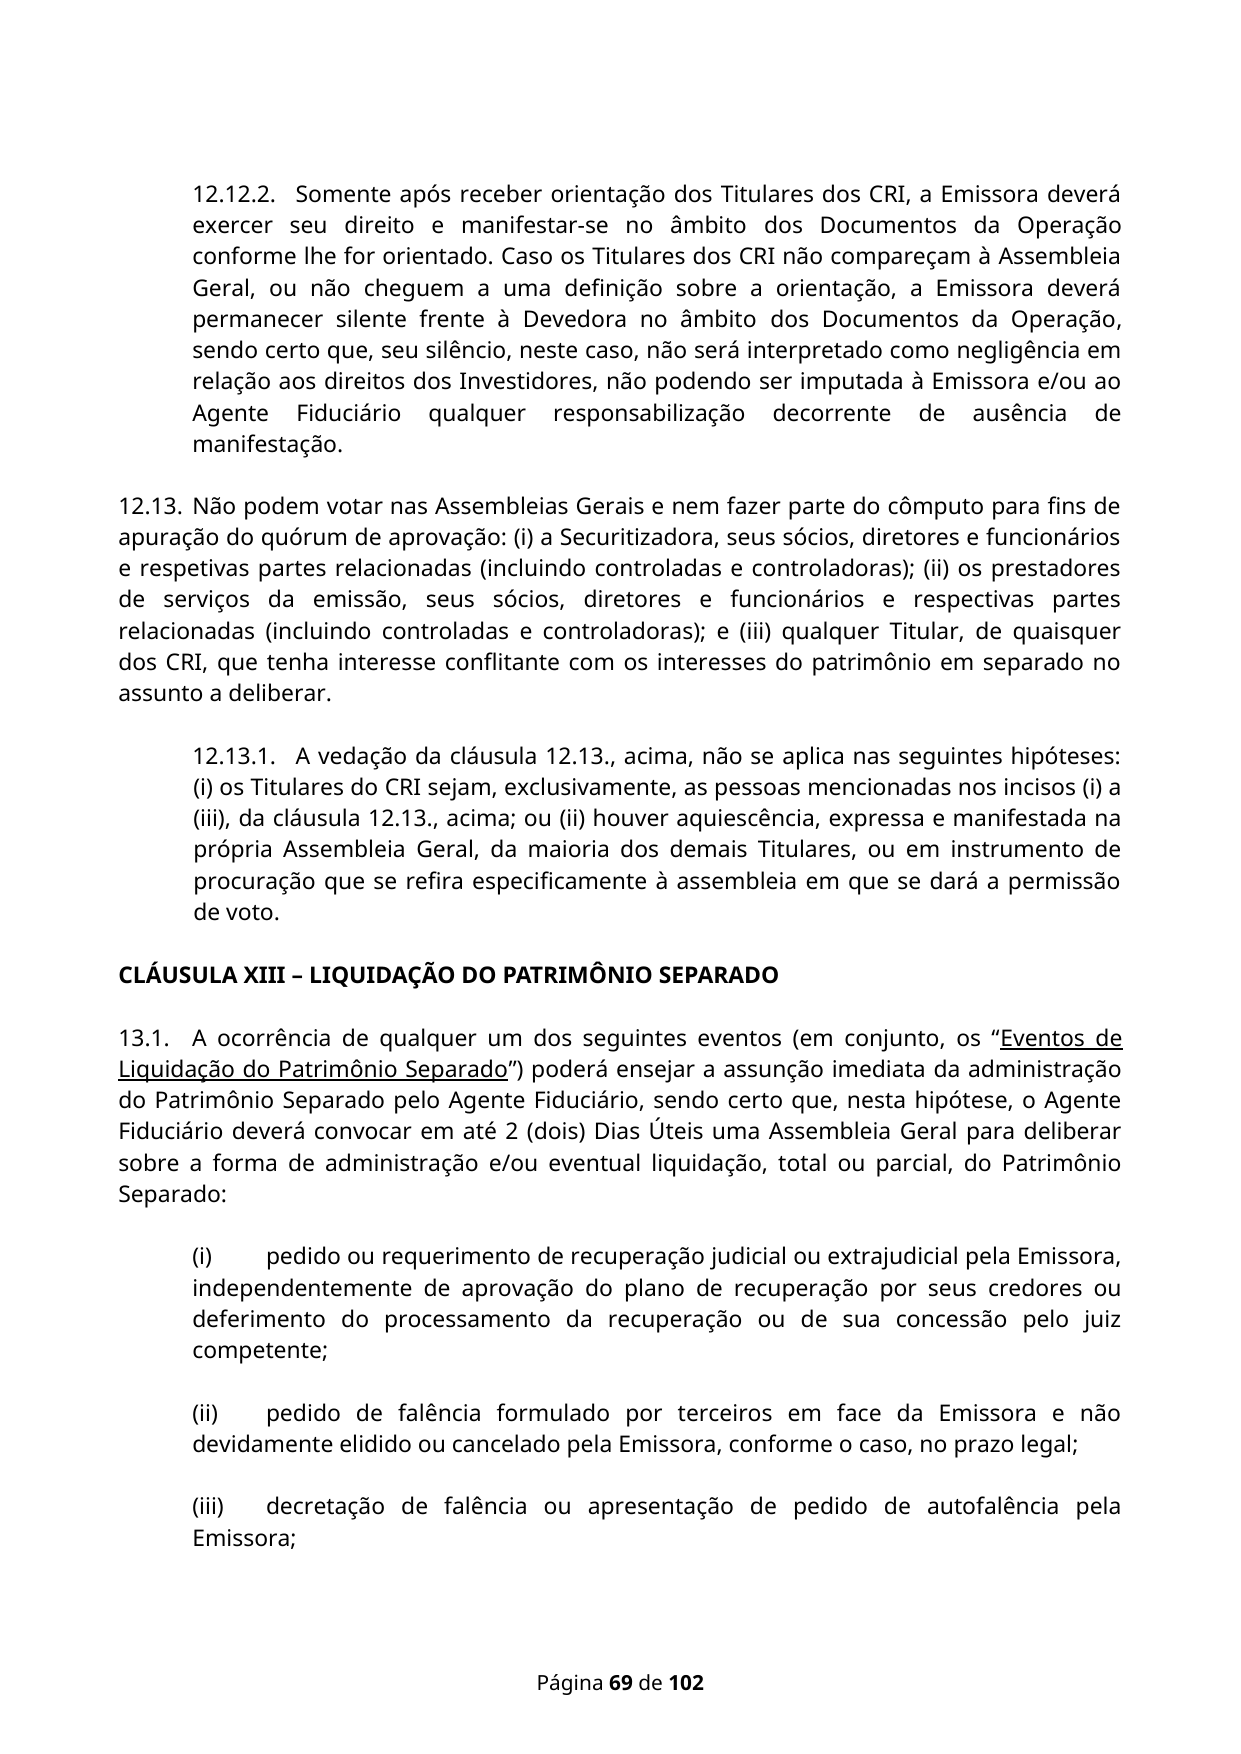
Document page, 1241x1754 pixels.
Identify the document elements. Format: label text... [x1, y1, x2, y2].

list Não podem votar nas Assembleias Gerais e nem fazer parte do cômputo para fins de apuração do quórum de aprovação: (i) a Securitizadora, seus sócios, diretores e funcionários e respetivas partes relacionadas (incluindo controladas e controladoras); (ii) os prestadores de serviços da emissão, seus sócios, diretores e funcionários e respectivas partes relacionadas (incluindo controladas e controladoras); e (iii) qualquer Titular, de quaisquer dos CRI, que tenha interesse conflitante com os interesses do patrimônio em separado no assunto a deliberar. [118, 490, 1122, 708]
list pedido de falência formulado por terceiros em face da Emissora e não devidamente elidido ou cancelado pela Emissora, conforme o caso, no prazo legal; [192, 1396, 1122, 1458]
subtitle CLÁUSULA XIII – LIQUIDAÇÃO DO PATRIMÔNIO SEPARADO [118, 958, 1122, 990]
list pedido ou requerimento de recuperação judicial ou extrajudicial pela Emissora, independentemente de aprovação do plano de recuperação por seus credores ou deferimento do processamento da recuperação ou de sua concessão pelo juiz competente; [192, 1240, 1122, 1365]
list Somente após receber orientação dos Titulares dos CRI, a Emissora deverá exercer seu direito e manifestar-se no âmbito dos Documentos da Operação conforme lhe for orientado. Caso os Titulares dos CRI não compareçam à Assembleia Geral, ou não cheguem a uma definição sobre a orientação, a Emissora deverá permanecer silente frente à Devedora no âmbito dos Documentos da Operação, sendo certo que, seu silêncio, neste caso, não será interpretado como negligência em relação aos direitos dos Investidores, não podendo ser imputada à Emissora e/ou ao Agente Fiduciário qualquer responsabilização decorrente de ausência de manifestação. [192, 177, 1122, 458]
list A ocorrência de qualquer um dos seguintes eventos (em conjunto, os “Eventos de Liquidação do Patrimônio Separado”) poderá ensejar a assunção imediata da administração do Patrimônio Separado pelo Agente Fiduciário, sendo certo que, nesta hipótese, o Agente Fiduciário deverá convocar em até 2 (dois) Dias Úteis uma Assembleia Geral para deliberar sobre a forma de administração e/ou eventual liquidação, total ou parcial, do Patrimônio Separado: [118, 1021, 1122, 1208]
list decretação de falência ou apresentação de pedido de autofalência pela Emissora; [192, 1490, 1122, 1552]
list A vedação da cláusula 12.13., acima, não se aplica nas seguintes hipóteses: (i) os Titulares do CRI sejam, exclusivamente, as pessoas mencionadas nos incisos (i) a (iii), da cláusula 12.13., acima; ou (ii) houver aquiescência, expressa e manifestada na própria Assembleia Geral, da maioria dos demais Titulares, ou em instrumento de procuração que se refira especificamente à assembleia em que se dará a permissão de voto. [192, 740, 1122, 927]
